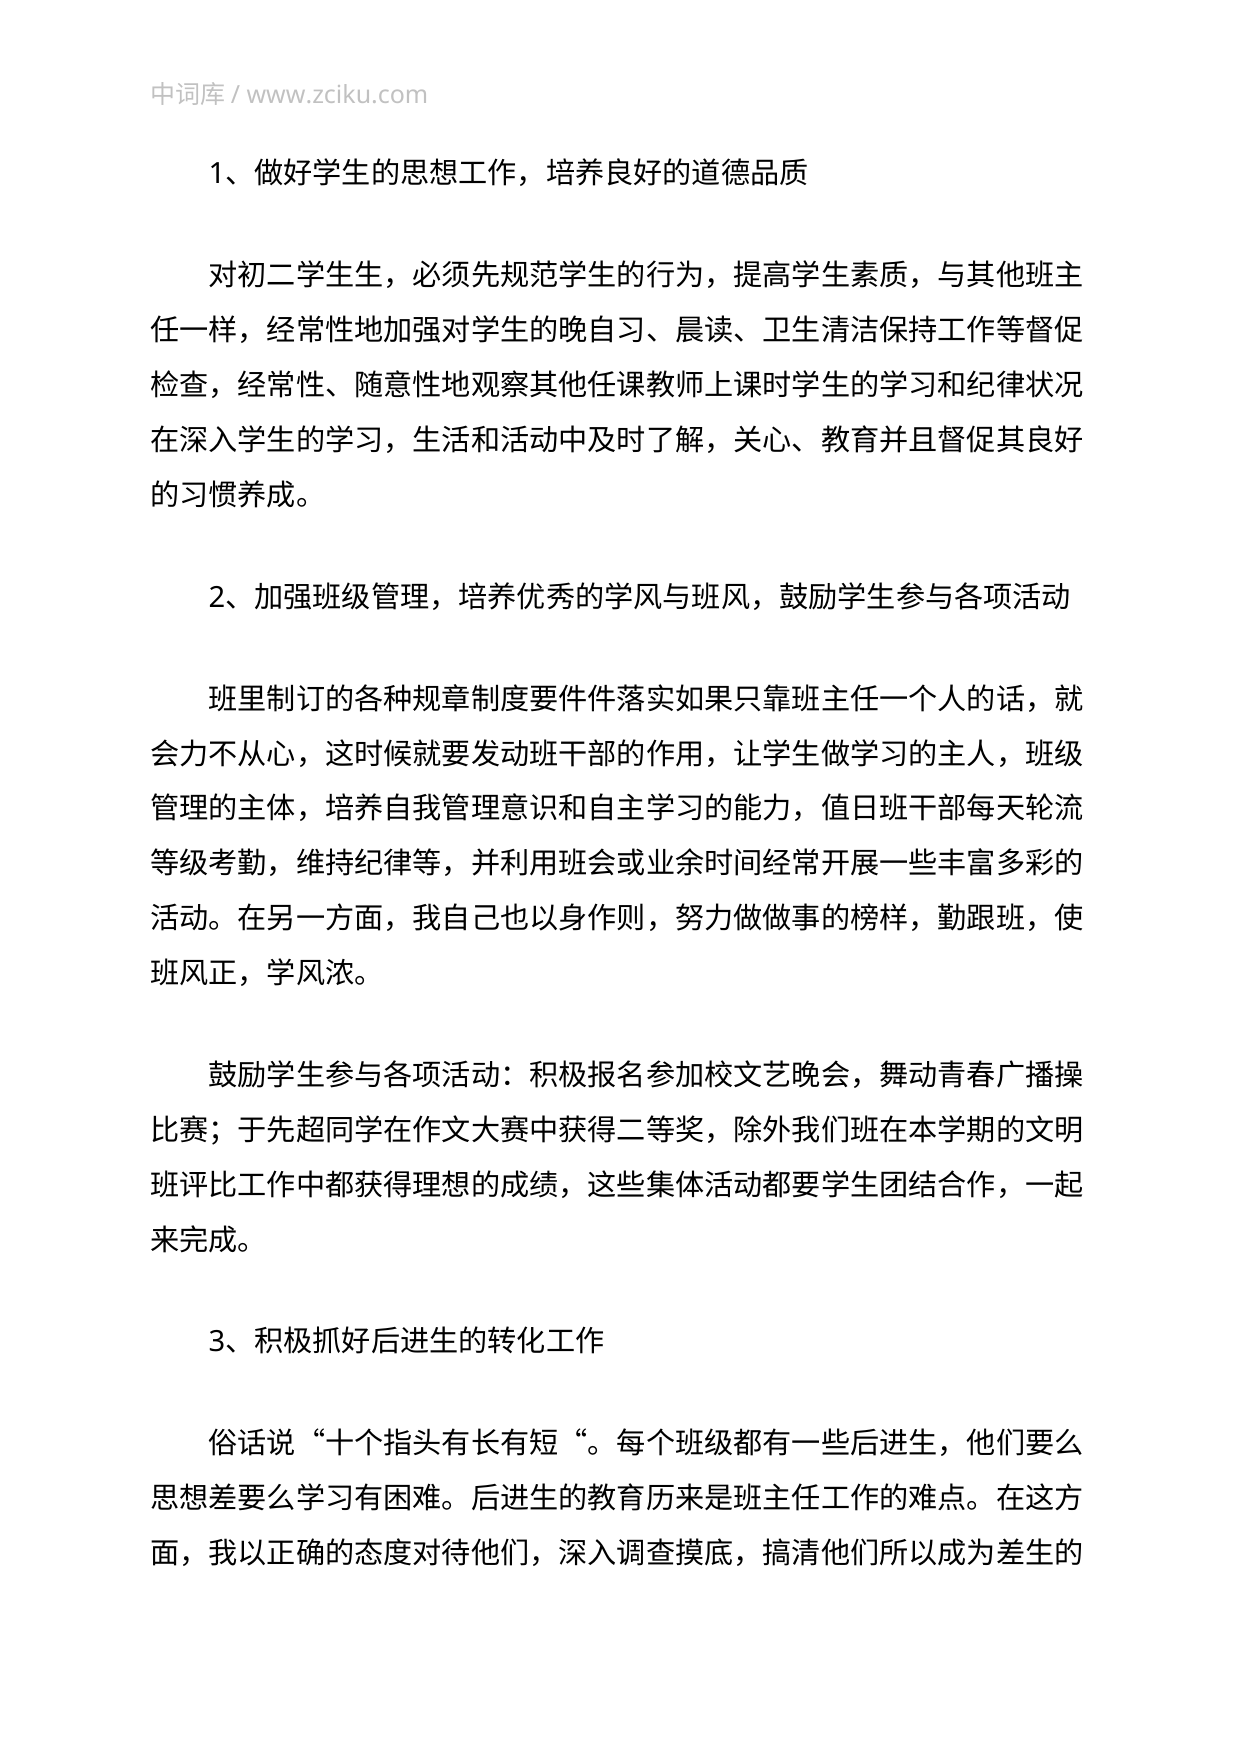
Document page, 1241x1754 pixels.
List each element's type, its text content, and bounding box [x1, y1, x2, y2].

text 班里制订的各种规章制度要件件落实如果只靠班主任一个人的话，就会力不从心，这时候就要发动班干部的作用，让学生做学习的主人，班级管理的主体，培养自我管理意识和自主学习的能力，值日班干部每天轮流等级考勤，维持纪律等，并利用班会或业余时间经常开展一些丰富多彩的活动。在另一方面，我自己也以身作则，努力做做事的榜样，勤跟班，使班风正，学风浓。 [150, 675, 1090, 992]
text 2、加强班级管理，培养优秀的学风与班风，鼓励学生参与各项活动 [150, 573, 1090, 616]
text 1、做好学生的思想工作，培养良好的道德品质 [150, 150, 1090, 192]
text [150, 1420, 1090, 1572]
text 3、积极抓好后进生的转化工作 [150, 1318, 1090, 1360]
text 鼓励学生参与各项活动：积极报名参加校文艺晚会，舞动青春广播操比赛；于先超同学在作文大赛中获得二等奖，除外我们班在本学期的文明班评比工作中都获得理想的成绩，这些集体活动都要学生团结合作，一起来完成。 [150, 1052, 1090, 1258]
text 对初二学生生，必须先规范学生的行为，提高学生素质，与其他班主任一样，经常性地加强对学生的晚自习、晨读、卫生清洁保持工作等督促检查，经常性、随意性地观察其他任课教师上课时学生的学习和纪律状况在深入学生的学习，生活和活动中及时了解，关心、教育并且督促其良好的习惯养成。 [150, 252, 1090, 514]
